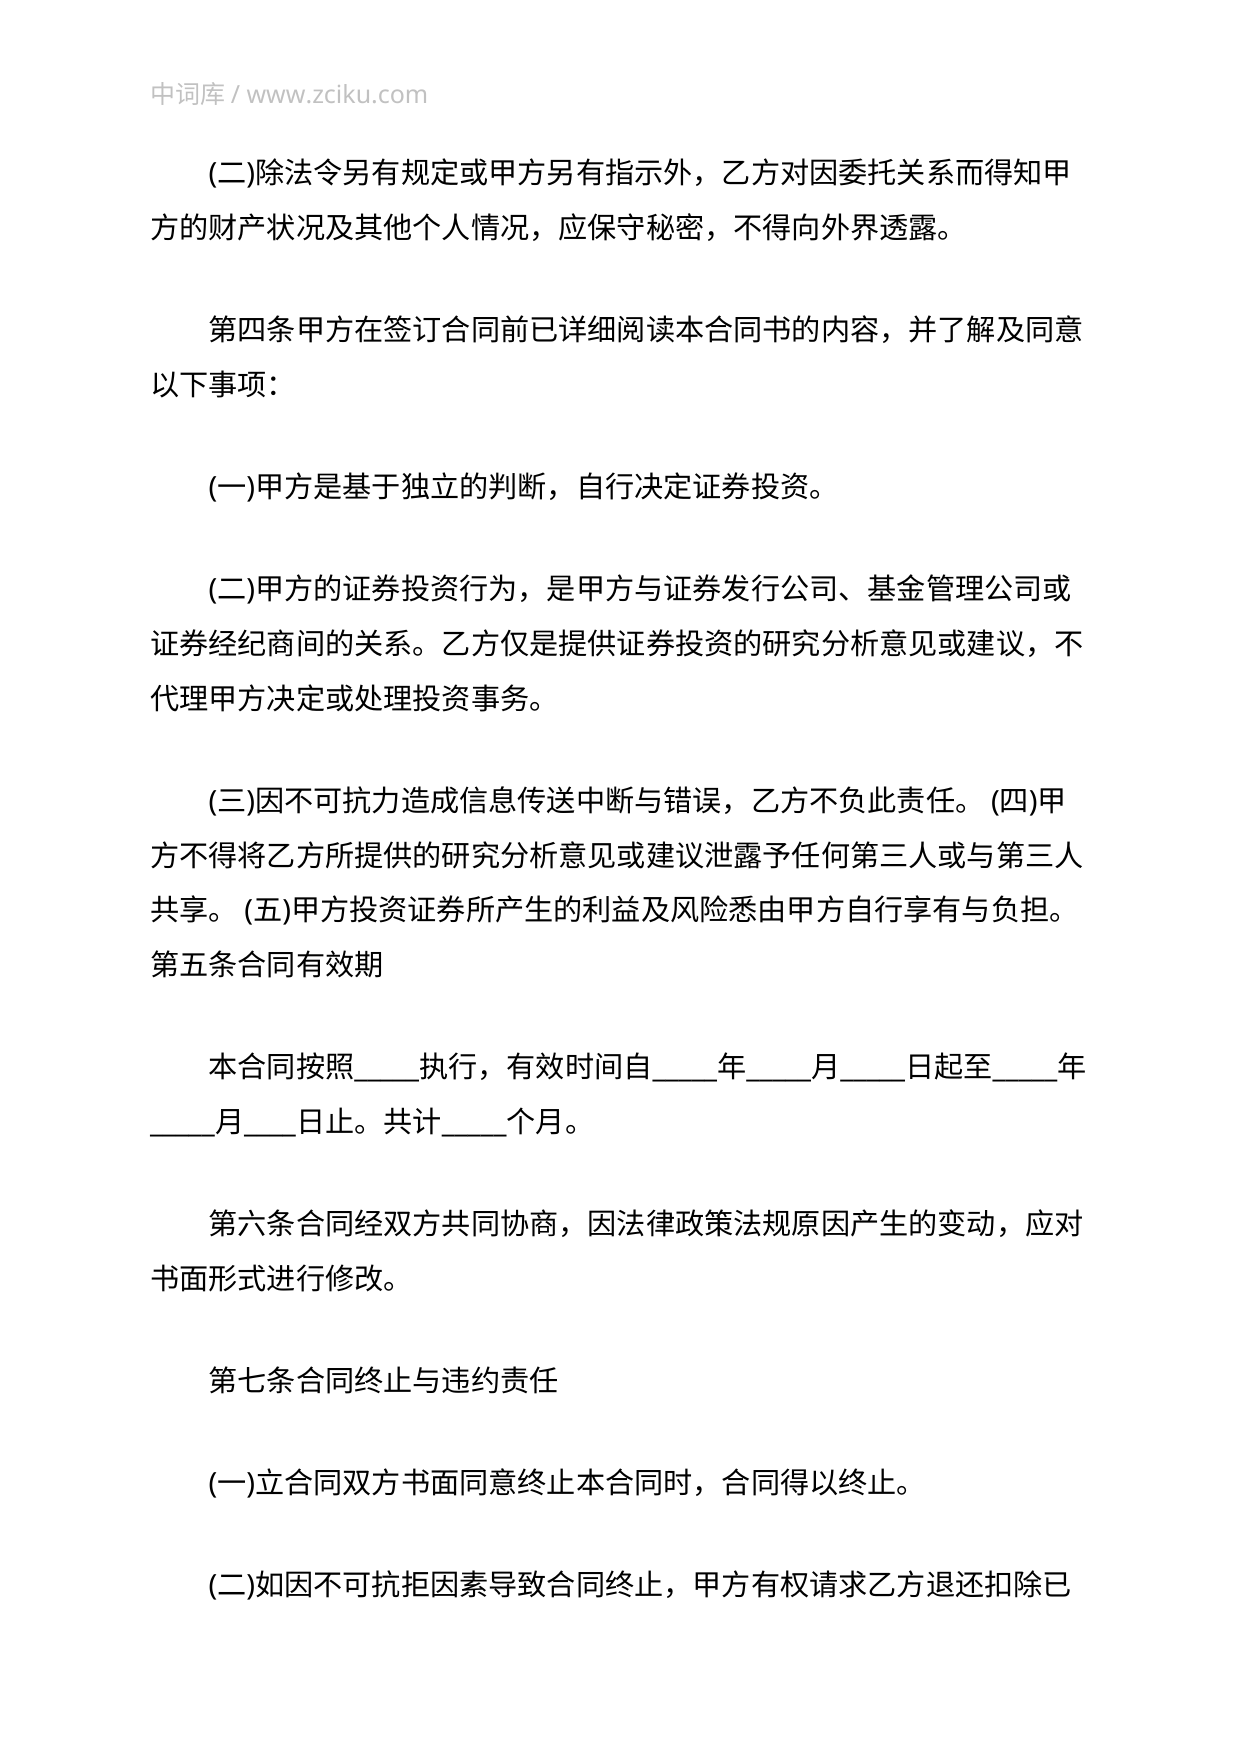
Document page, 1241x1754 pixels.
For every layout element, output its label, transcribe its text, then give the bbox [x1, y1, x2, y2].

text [150, 1561, 1090, 1603]
text 第四条甲方在签订合同前已详细阅读本合同书的内容，并了解及同意以下事项： [150, 307, 1090, 404]
text (三)因不可抗力造成信息传送中断与错误，乙方不负此责任。 (四)甲方不得将乙方所提供的研究分析意见或建议泄露予任何第三人或与第三人共享。 (五)甲方投资证券所产生的利益及风险悉由甲方自行享有与负担。第五条合同有效期 [150, 777, 1090, 984]
text 第六条合同经双方共同协商，因法律政策法规原因产生的变动，应对书面形式进行修改。 [150, 1201, 1090, 1298]
text 第七条合同终止与违约责任 [150, 1357, 1090, 1400]
text (二)甲方的证券投资行为，是甲方与证券发行公司、基金管理公司或证券经纪商间的关系。乙方仅是提供证券投资的研究分析意见或建议，不代理甲方决定或处理投资事务。 [150, 565, 1090, 718]
text (一)甲方是基于独立的判断，自行决定证券投资。 [150, 463, 1090, 506]
text 本合同按照_____执行，有效时间自_____年_____月_____日起至_____年_____月____日止。共计_____个月。 [150, 1044, 1090, 1141]
text (二)除法令另有规定或甲方另有指示外，乙方对因委托关系而得知甲方的财产状况及其他个人情况，应保守秘密，不得向外界透露。 [150, 150, 1090, 247]
text (一)立合同双方书面同意终止本合同时，合同得以终止。 [150, 1459, 1090, 1502]
